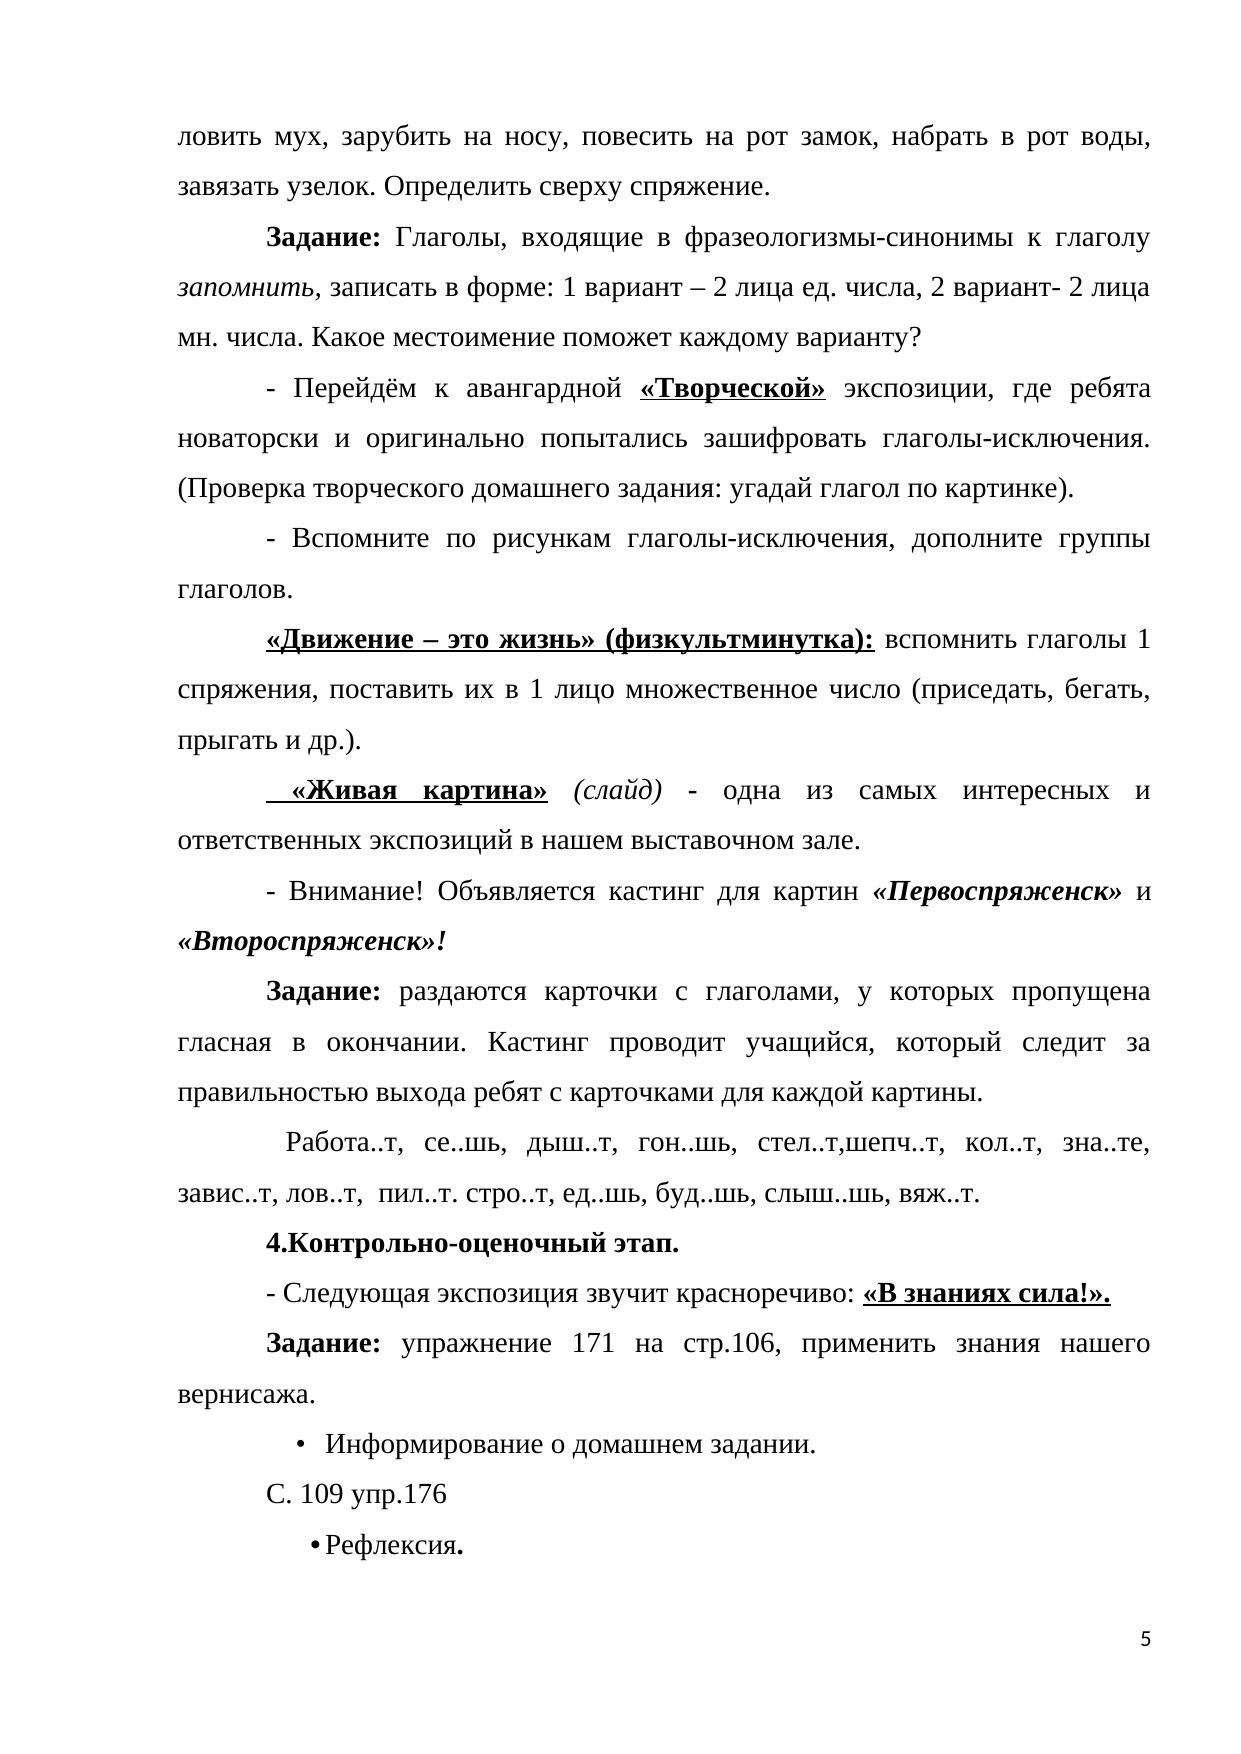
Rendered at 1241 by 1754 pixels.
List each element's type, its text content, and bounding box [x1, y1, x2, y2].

list - Внимание! Объявляется кастинг для картин «Первоспряженск» и «Второспряженск»! [177, 873, 1152, 957]
list «Движение – это жизнь» (физкультминутка): вспомнить глаголы 1 спряжения, поставить их в 1 лицо множественное число (приседать, бегать, прыгать и др.). [177, 621, 1152, 755]
text 4.Контрольно-оценочный этап. [177, 1225, 1152, 1258]
text С. 109 упр.176 [177, 1477, 1152, 1510]
list - Следующая экспозиция звучит красноречиво: «В знаниях сила!». [177, 1275, 1152, 1309]
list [177, 118, 1152, 202]
list Рефлексия. [222, 1527, 1152, 1560]
list Задание: упражнение 171 на стр.106, применить знания нашего вернисажа. [177, 1326, 1152, 1409]
list Работа..т, се..шь, дыш..т, гон..шь, стел..т,шепч..т, кол..т, зна..те, завис..т, лов..т, пил..т. стро..т, ед..шь, буд..шь, слыш..шь, вяж..т. [177, 1124, 1152, 1208]
list Информирование о домашнем задании. [207, 1426, 1152, 1460]
list - Вспомните по рисункам глаголы-исключения, дополните группы глаголов. [177, 521, 1152, 604]
list «Живая картина» (слайд) - одна из самых интересных и ответственных экспозиций в нашем выставочном зале. [177, 772, 1152, 856]
list Задание: раздаются карточки с глаголами, у которых пропущена гласная в окончании. Кастинг проводит учащийся, который следит за правильностью выхода ребят с карточками для каждой картины. [177, 973, 1152, 1108]
list Задание: Глаголы, входящие в фразеологизмы-синонимы к глаголу запомнить, записать в форме: 1 вариант – 2 лица ед. числа, 2 вариант- 2 лица мн. числа. Какое местоимение поможет каждому варианту? [177, 219, 1152, 353]
list - Перейдём к авангардной «Творческой» экспозиции, где ребята новаторски и оригинально попытались зашифровать глаголы-исключения. (Проверка творческого домашнего задания: угадай глагол по картинке). [177, 370, 1152, 504]
